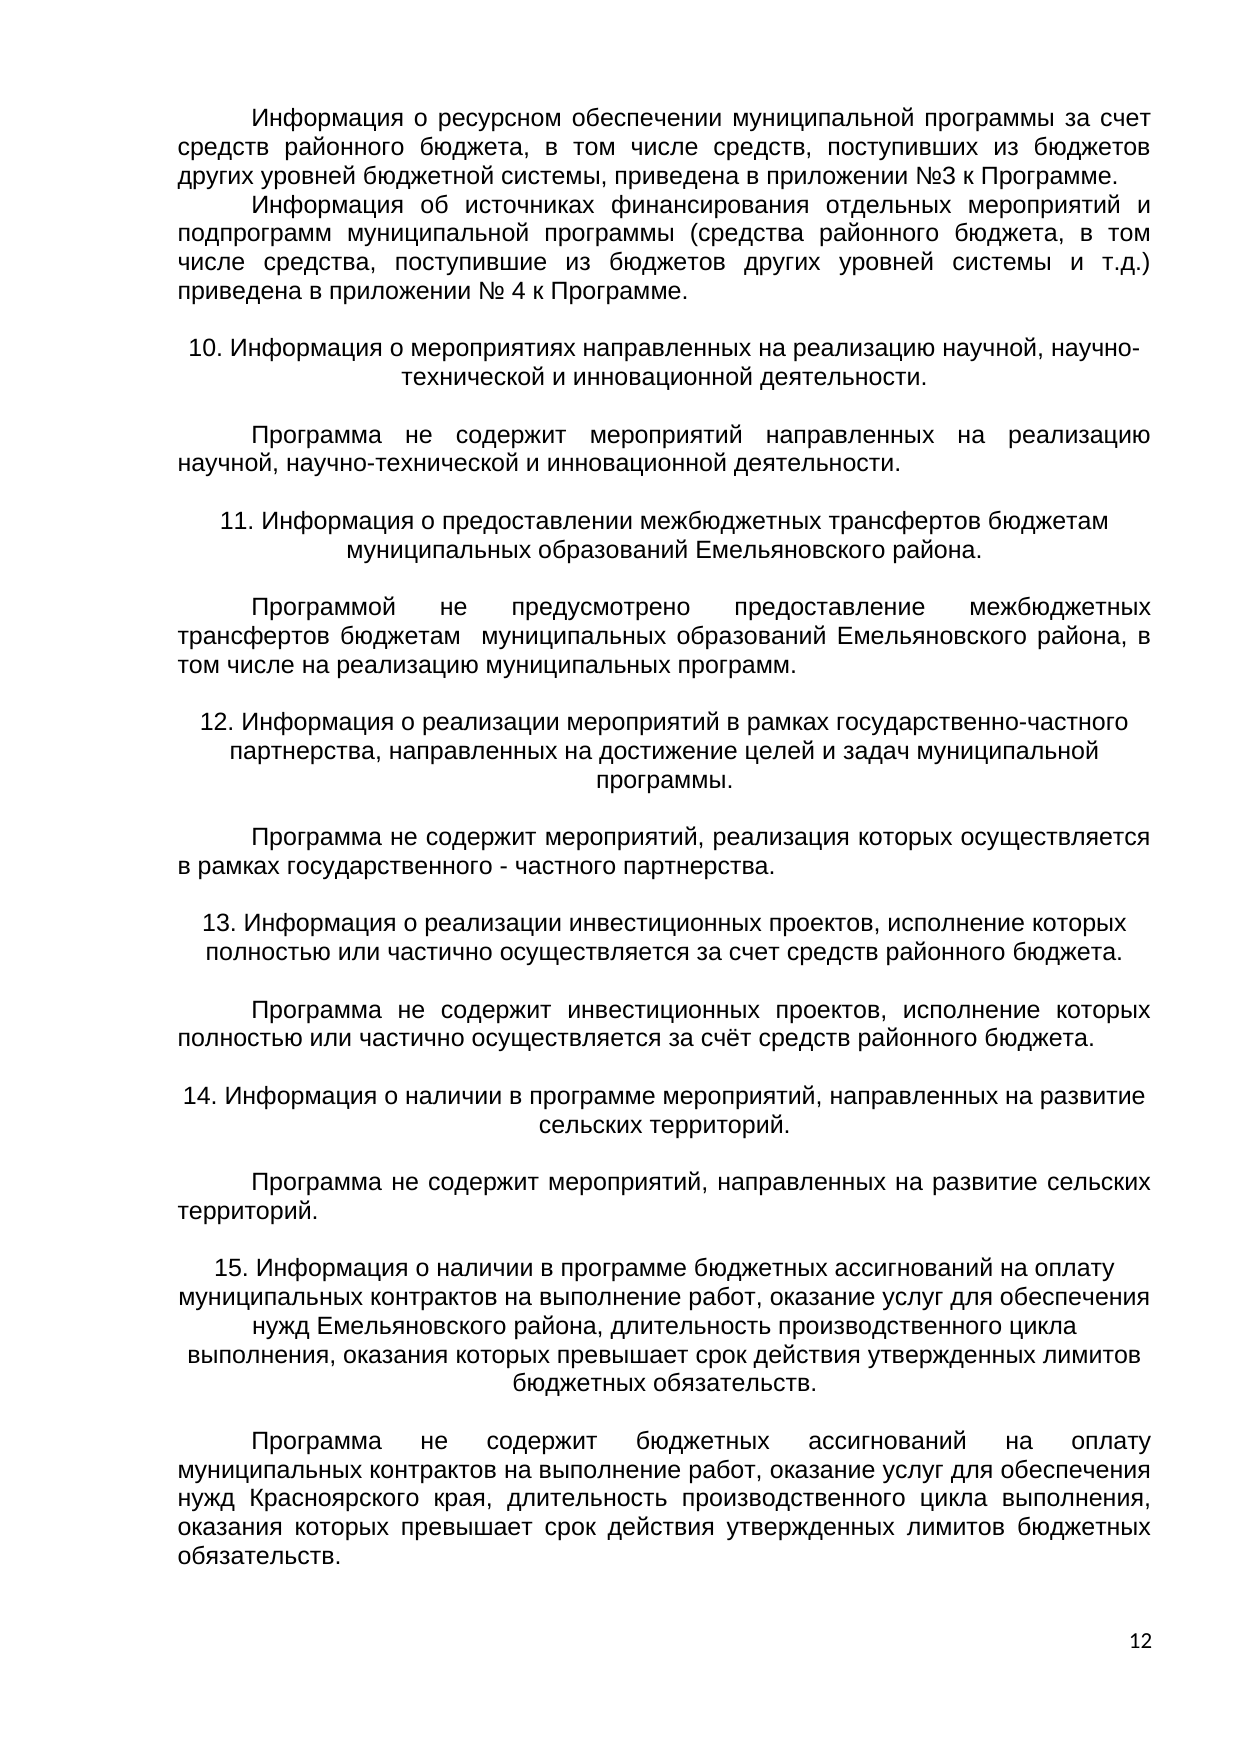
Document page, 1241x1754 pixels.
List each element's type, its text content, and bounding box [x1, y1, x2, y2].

text Информация об источниках финансирования отдельных мероприятий и подпрограмм муниципальной программы (средства районного бюджета, в том числе средства, поступившие из бюджетов других уровней системы и т.д.) приведена в приложении № 4 к Программе. [177, 190, 1152, 305]
text Программой не предусмотрено предоставление межбюджетных трансфертов бюджетам муниципальных образований Емельяновского района, в том числе на реализацию муниципальных программ. [177, 592, 1152, 678]
text 10. Информация о мероприятиях направленных на реализацию научной, научно-технической и инновационной деятельности. [177, 333, 1152, 391]
text 15. Информация о наличии в программе бюджетных ассигнований на оплату муниципальных контрактов на выполнение работ, оказание услуг для обеспечения нужд Емельяновского района, длительность производственного цикла выполнения, оказания которых превышает срок действия утвержденных лимитов бюджетных обязательств. [177, 1253, 1152, 1397]
text 14. Информация о наличии в программе мероприятий, направленных на развитие сельских территорий. [177, 1081, 1152, 1138]
text Информация о ресурсном обеспечении муниципальной программы за счет средств районного бюджета, в том числе средств, поступивших из бюджетов других уровней бюджетной системы, приведена в приложении №3 к Программе. [177, 103, 1152, 190]
text 12. Информация о реализации мероприятий в рамках государственно-частного партнерства, направленных на достижение целей и задач муниципальной программы. [177, 707, 1152, 793]
text Программа не содержит мероприятий, реализация которых осуществляется в рамках государственного - частного партнерства. [177, 822, 1152, 880]
text Программа не содержит мероприятий, направленных на развитие сельских территорий. [177, 1167, 1152, 1225]
text Программа не содержит инвестиционных проектов, исполнение которых полностью или частично осуществляется за счёт средств районного бюджета. [177, 995, 1152, 1052]
text Программа не содержит бюджетных ассигнований на оплату муниципальных контрактов на выполнение работ, оказание услуг для обеспечения нужд Красноярского края, длительность производственного цикла выполнения, оказания которых превышает срок действия утвержденных лимитов бюджетных обязательств. [177, 1426, 1152, 1570]
text Программа не содержит мероприятий направленных на реализацию научной, научно-технической и инновационной деятельности. [177, 420, 1152, 477]
text 11. Информация о предоставлении межбюджетных трансфертов бюджетам муниципальных образований Емельяновского района. [177, 506, 1152, 563]
text 13. Информация о реализации инвестиционных проектов, исполнение которых полностью или частично осуществляется за счет средств районного бюджета. [177, 908, 1152, 966]
